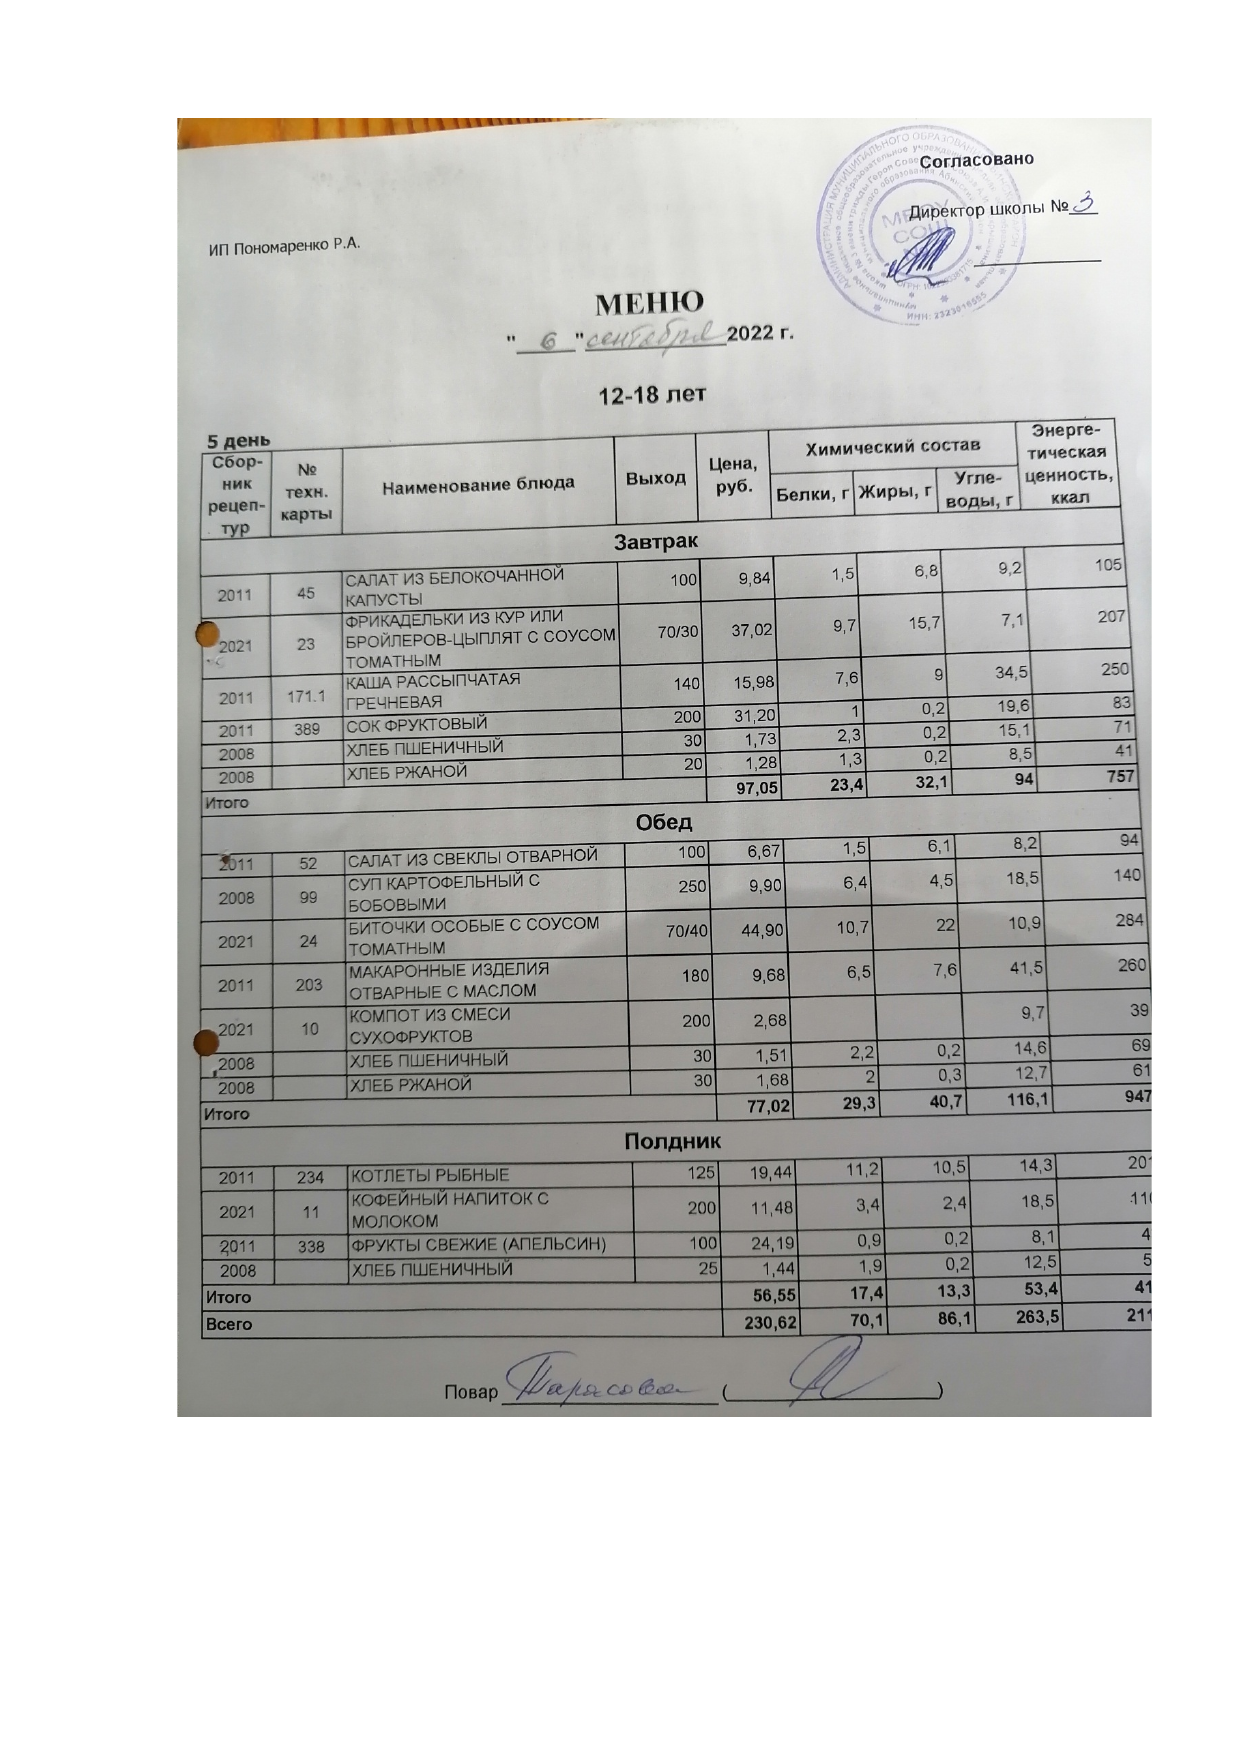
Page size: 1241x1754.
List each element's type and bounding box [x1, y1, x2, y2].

picture [177, 118, 1152, 1417]
